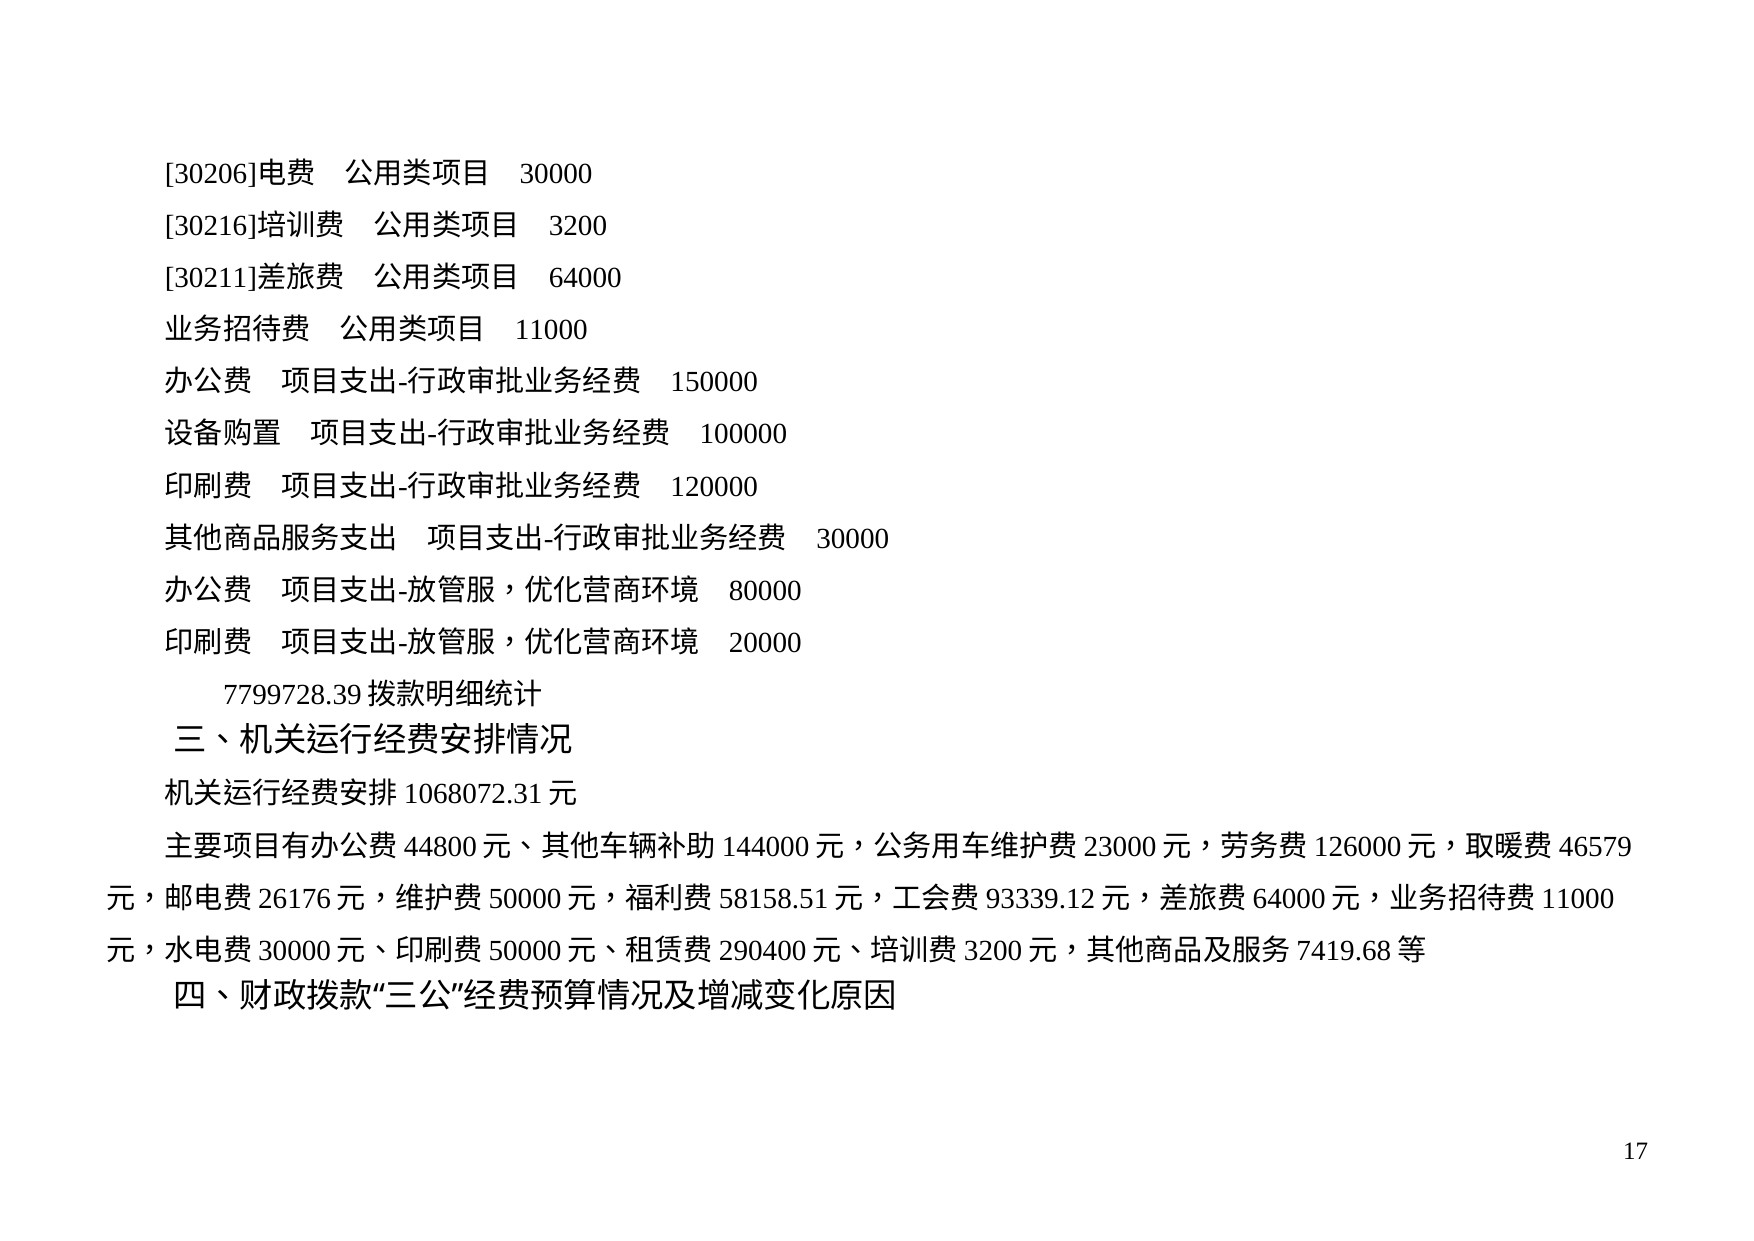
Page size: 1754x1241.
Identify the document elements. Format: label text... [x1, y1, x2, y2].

text [30211]差旅费 公用类项目 64000 [106, 246, 1648, 298]
text [30216]培训费 公用类项目 3200 [106, 194, 1648, 246]
text 7799728.39拨款明细统计 [106, 663, 1648, 715]
text 机关运行经费安排1068072.31元 [106, 762, 1648, 814]
text 四、财政拨款“三公”经费预算情况及增减变化原因 [106, 972, 1648, 1017]
text 印刷费 项目支出-行政审批业务经费 120000 [106, 454, 1648, 506]
text 其他商品服务支出 项目支出-行政审批业务经费 30000 [106, 506, 1648, 558]
text 办公费 项目支出-放管服，优化营商环境 80000 [106, 558, 1648, 611]
text 业务招待费 公用类项目 11000 [106, 298, 1648, 350]
text 主要项目有办公费44800元、其他车辆补助144000元，公务用车维护费23000元，劳务费126000元，取暖费46579元，邮电费26176元，维护费50000元，福利费58158.51元，工会费93339.12元，差旅费64000元，业务招待费11000元，水电费30000元、印刷费50000元、租赁费290400元、培训费3200元，其他商品及服务7419.68等 [106, 814, 1648, 971]
text 三、机关运行经费安排情况 [106, 716, 1648, 761]
text 办公费 项目支出-行政审批业务经费 150000 [106, 350, 1648, 402]
text [30206]电费 公用类项目 30000 [106, 142, 1648, 194]
text 设备购置 项目支出-行政审批业务经费 100000 [106, 402, 1648, 454]
text 印刷费 项目支出-放管服，优化营商环境 20000 [106, 611, 1648, 663]
